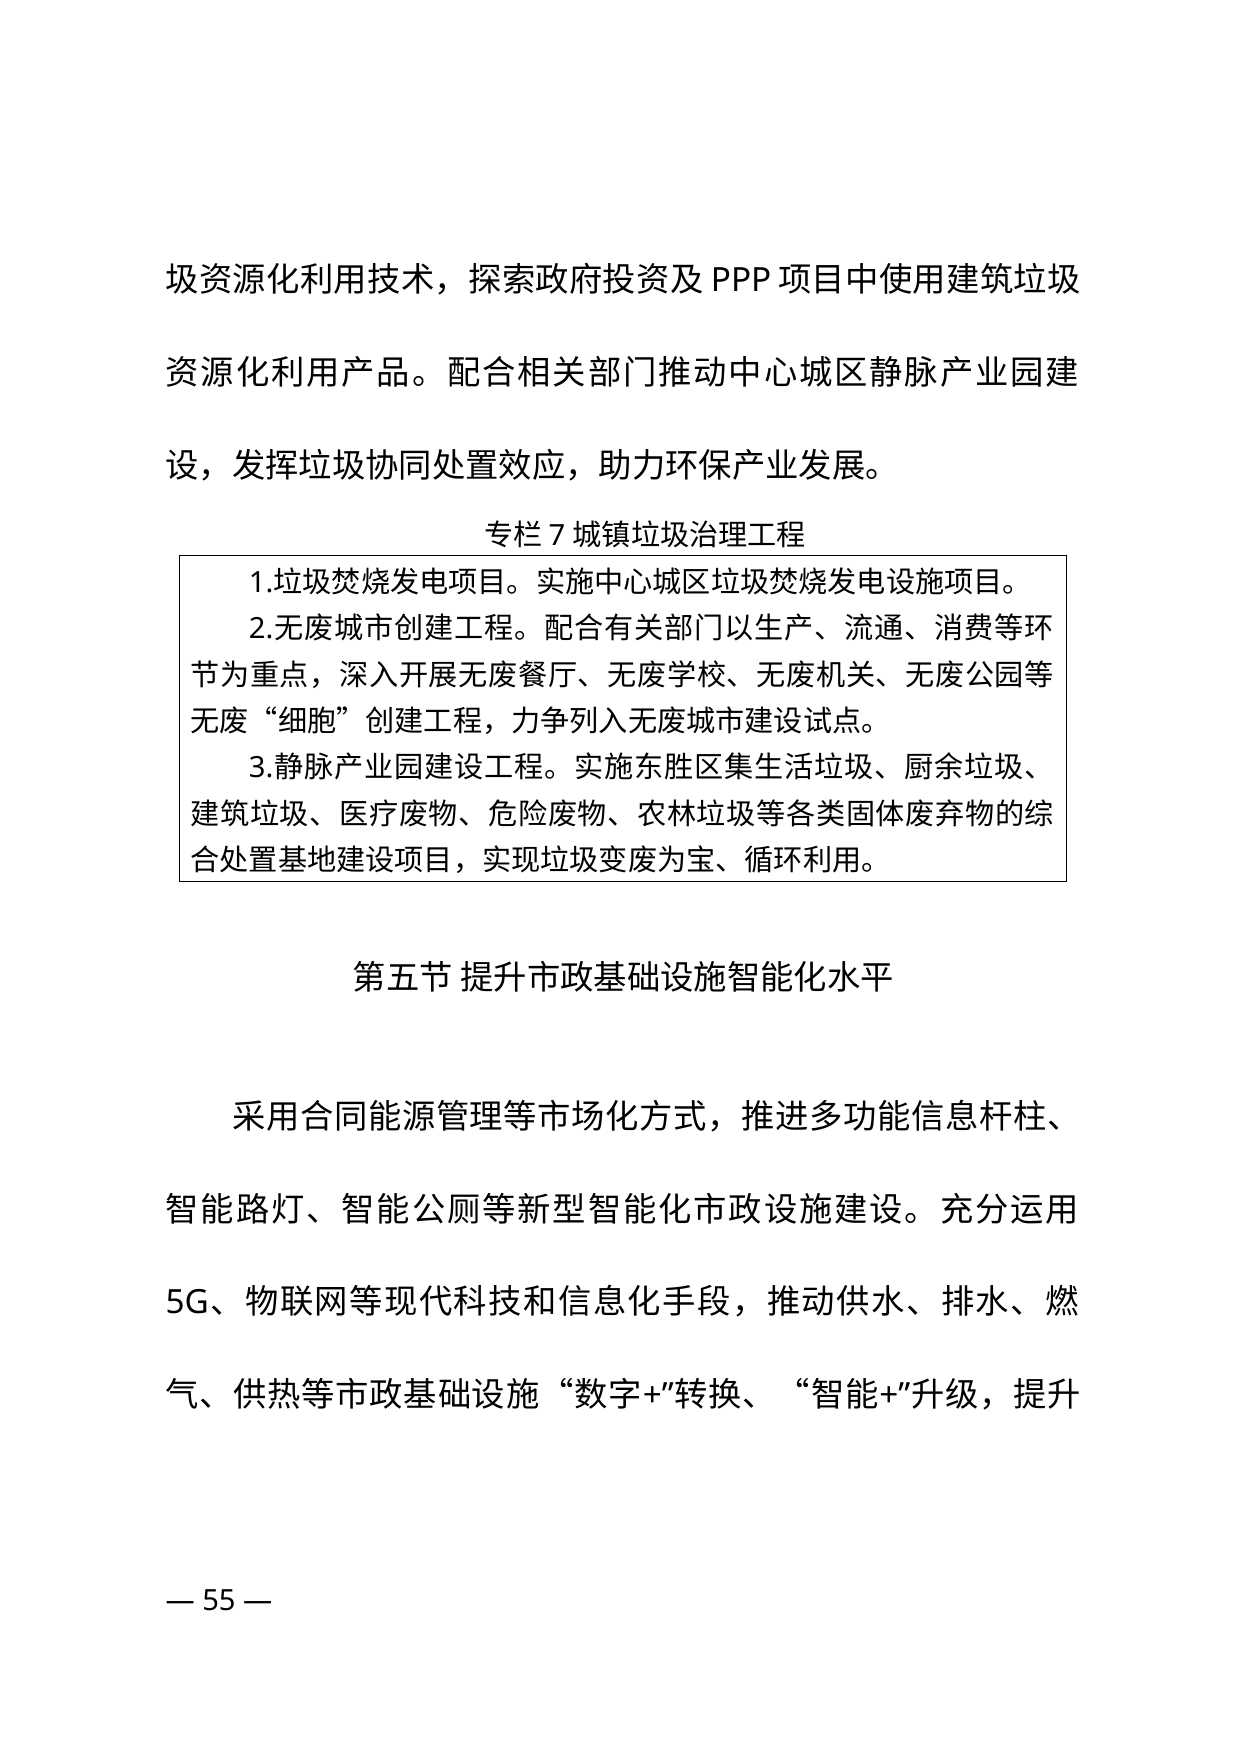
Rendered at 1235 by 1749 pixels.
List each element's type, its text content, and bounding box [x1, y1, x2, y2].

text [165, 1067, 1081, 1438]
text 专栏7 城镇垃圾治理工程 [165, 509, 1081, 555]
table_header 1.垃圾焚烧发电项目。实施中心城区垃圾焚烧发电设施项目。 2.无废城市创建工程。配合有关部门以生产、流通、消费等环节为重点，深入开展无废餐厅、无废学校、无废机关、无废公园等无废“细胞”创建工程，力争列入无废城市建设试点。 3.静脉产业园建设工程。实施东胜区集生活垃圾、厨余垃圾、建筑垃圾、医疗废物、危险废物、农林垃圾等各类固体废弃物的综合处置基地建设项目，实现垃圾变废为宝、循环利用。 [180, 556, 1066, 881]
subtitle 第五节 提升市政基础设施智能化水平 [165, 928, 1081, 1021]
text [165, 231, 1081, 509]
